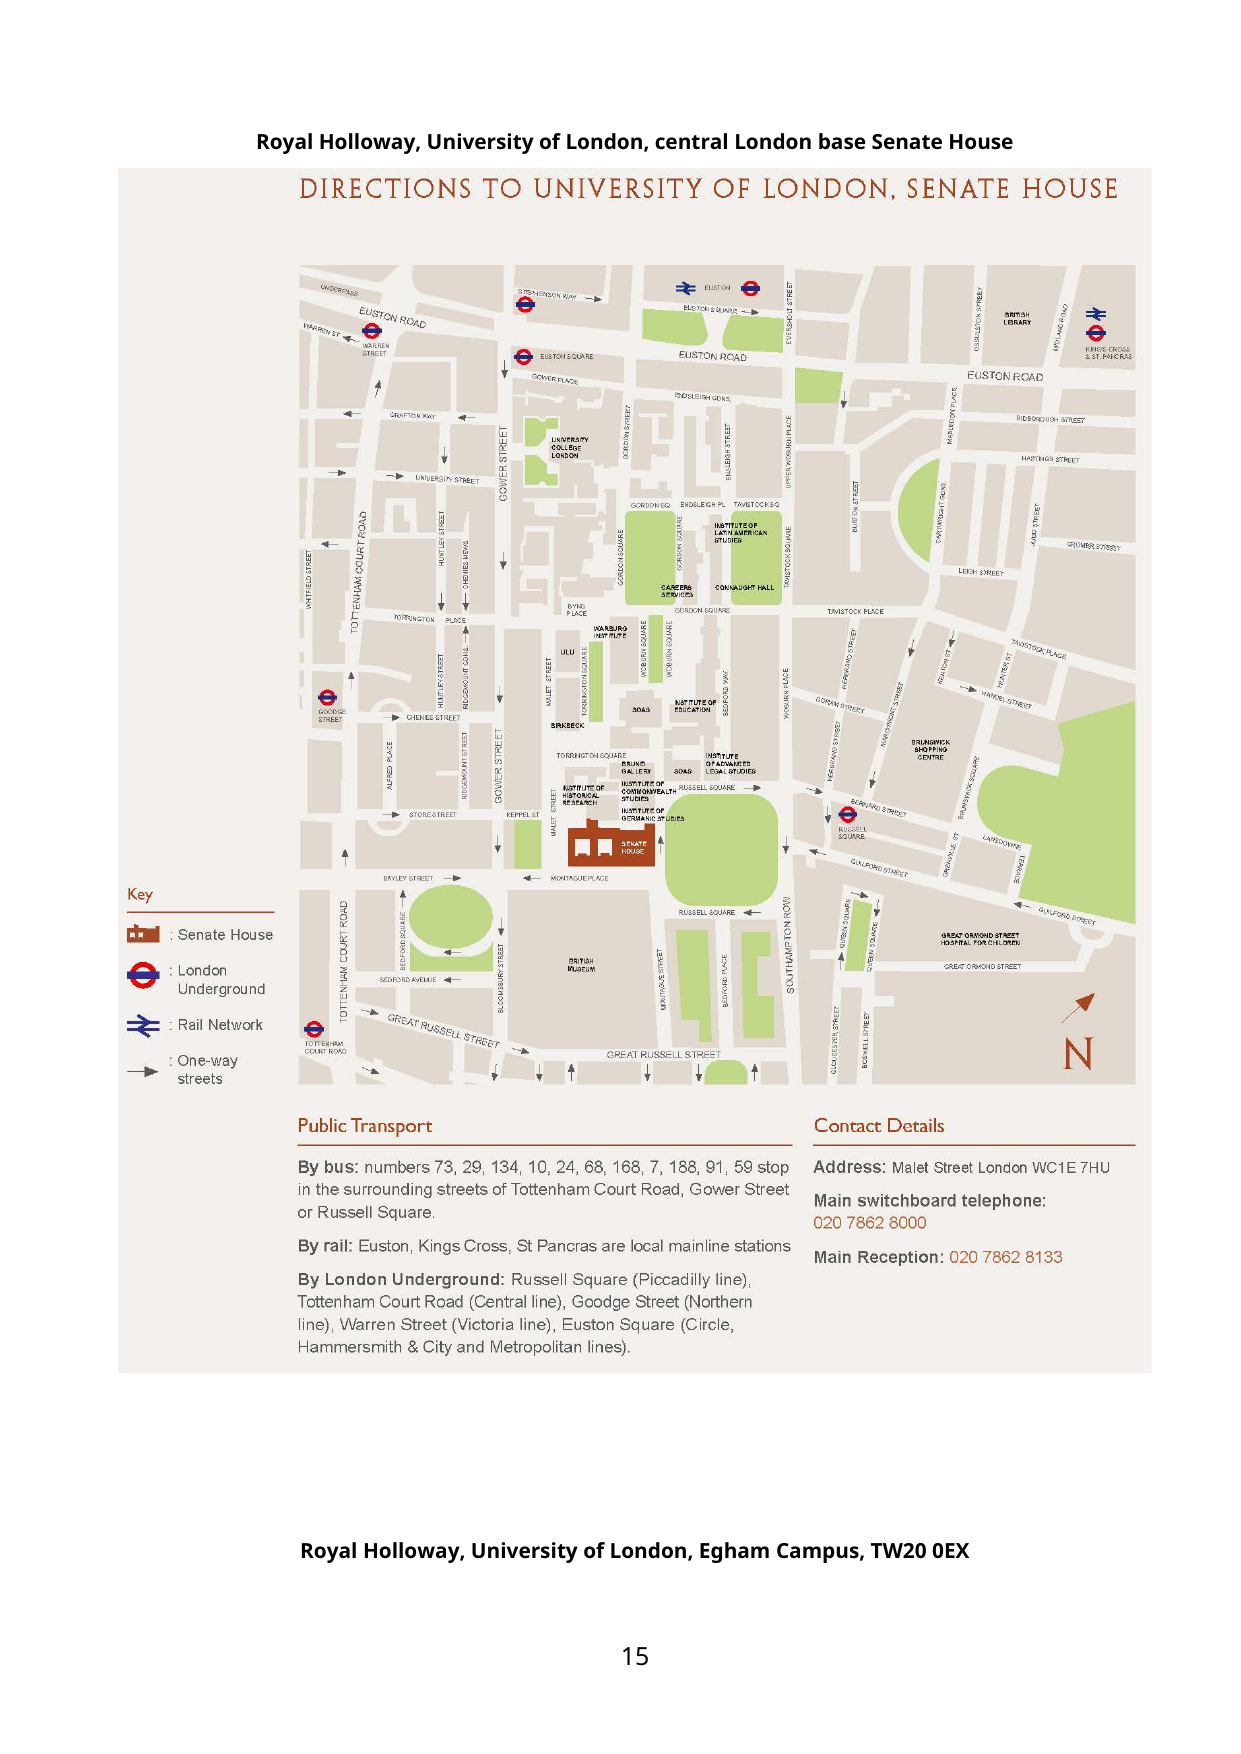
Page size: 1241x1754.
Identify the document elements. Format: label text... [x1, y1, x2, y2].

picture [118, 168, 1152, 1373]
subtitle Royal Holloway, University of London, central London base Senate House [118, 127, 1152, 156]
subtitle Royal Holloway, University of London, Egham Campus, TW20 0EX [118, 1537, 1152, 1565]
